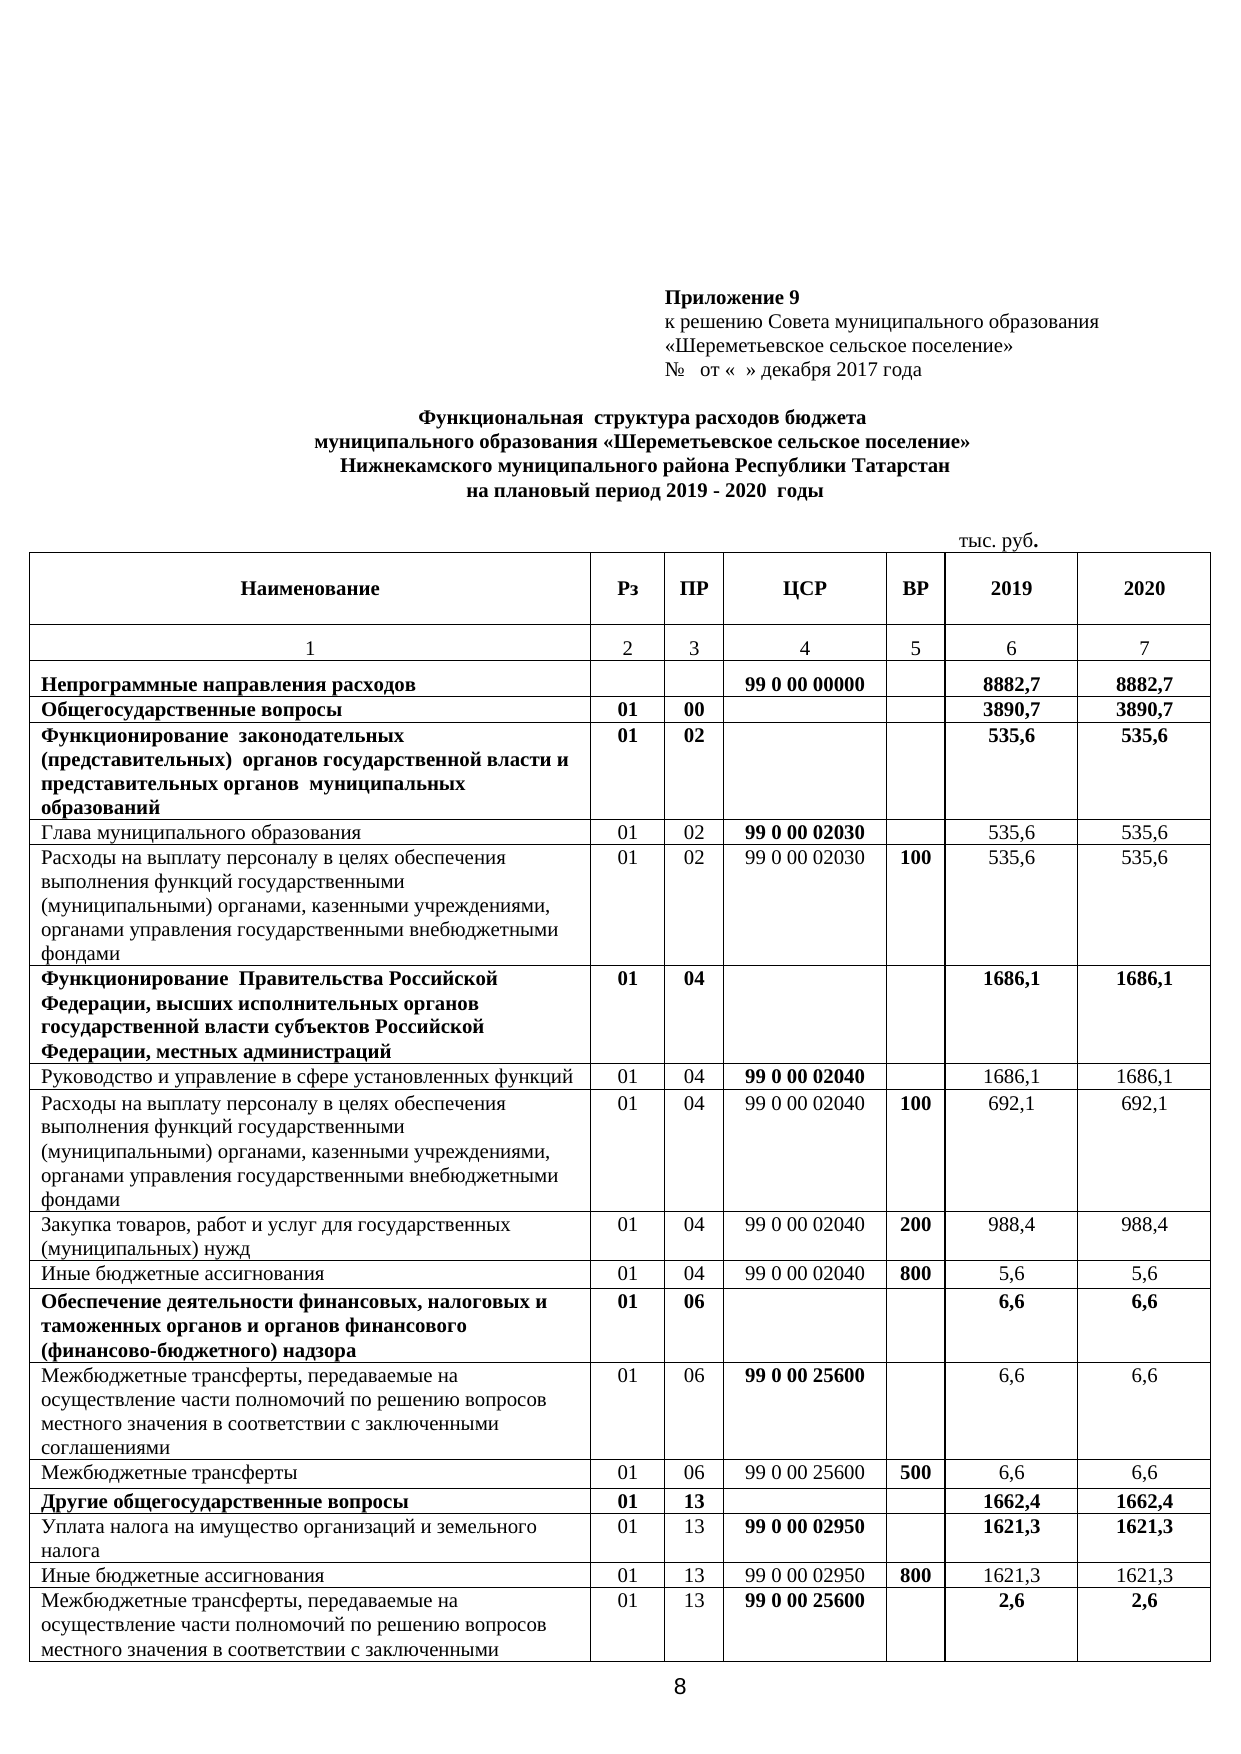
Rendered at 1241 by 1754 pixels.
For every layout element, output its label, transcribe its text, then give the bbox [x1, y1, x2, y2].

table_cell 04 [665, 1064, 723, 1089]
table_cell 1662,4 [946, 1489, 1077, 1513]
table_cell 01 [591, 820, 664, 844]
table_cell 8882,7 [1078, 661, 1210, 696]
table_cell Расходы на выплату персоналу в целях обеспечения выполнения функций государственными (муниципальными) органами, казенными учреждениями, органами управления государственными внебюджетными фондами [30, 1090, 590, 1211]
table_cell 692,1 [1078, 1090, 1210, 1211]
table_cell [887, 820, 944, 844]
table_cell 99 0 00 02030 [724, 820, 886, 844]
table_cell [887, 723, 944, 819]
table_cell 02 [665, 820, 723, 844]
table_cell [30, 1588, 590, 1661]
table_cell 99 0 00 25600 [724, 1460, 886, 1488]
table_cell 3890,7 [1078, 697, 1210, 722]
table_cell 99 0 00 25600 [724, 1588, 886, 1661]
table_cell [887, 697, 944, 722]
table_cell [887, 1489, 944, 1513]
table_cell [887, 661, 944, 696]
table_cell 692,1 [946, 1090, 1077, 1211]
table_cell [887, 1514, 944, 1562]
table_cell Руководство и управление в сфере установленных функций [30, 1064, 590, 1089]
table_cell Межбюджетные трансферты [30, 1460, 590, 1488]
table_cell 1 [30, 625, 590, 660]
table_cell 6 [946, 625, 1077, 660]
table_cell 1686,1 [1078, 966, 1210, 1063]
table_cell 6,6 [946, 1289, 1077, 1362]
table_cell 01 [591, 1363, 664, 1459]
table_cell 99 0 00 00000 [724, 661, 886, 696]
text Функциональная структура расходов бюджета [74, 405, 1211, 429]
table_cell 01 [591, 1289, 664, 1362]
text к решению Совета муниципального образования «Шереметьевское сельское поселение» [664, 309, 1240, 357]
table_cell 01 [591, 966, 664, 1063]
table_cell 01 [591, 697, 664, 722]
table_cell 99 0 00 25600 [724, 1363, 886, 1459]
table_cell 5 [887, 625, 944, 660]
table_cell 1662,4 [1078, 1489, 1210, 1513]
table_cell 1621,3 [946, 1514, 1077, 1562]
table_cell 06 [665, 1363, 723, 1459]
table_cell 04 [665, 1212, 723, 1260]
table_cell 2,6 [1078, 1588, 1210, 1661]
table_header Наименование [30, 553, 590, 624]
table_cell 6,6 [1078, 1363, 1210, 1459]
table_cell 99 0 00 02040 [724, 1064, 886, 1089]
table_cell 5,6 [946, 1261, 1077, 1288]
table_cell 2,6 [946, 1588, 1077, 1661]
table_cell Непрограммные направления расходов [30, 661, 590, 696]
table_cell 3 [665, 625, 723, 660]
table_cell 988,4 [1078, 1212, 1210, 1260]
table_header Рз [591, 553, 664, 624]
text тыс. руб. [694, 502, 1240, 552]
table_cell [887, 1588, 944, 1661]
table_cell [724, 966, 886, 1063]
table_cell [724, 1289, 886, 1362]
table_cell 6,6 [946, 1460, 1077, 1488]
table_cell 04 [665, 966, 723, 1063]
table_cell 01 [591, 1261, 664, 1288]
table_cell 13 [665, 1563, 723, 1587]
table_cell [887, 1363, 944, 1459]
text № от « » декабря 2017 года [664, 357, 1240, 381]
table_cell 04 [665, 1261, 723, 1288]
table_cell [724, 697, 886, 722]
table_cell Функционирование Правительства Российской Федерации, высших исполнительных органов государственной власти субъектов Российской Федерации, местных администраций [30, 966, 590, 1063]
table_cell 01 [591, 1090, 664, 1211]
table_cell 1621,3 [1078, 1563, 1210, 1587]
table_cell 00 [665, 697, 723, 722]
table_cell 535,6 [946, 820, 1077, 844]
table_cell 6,6 [1078, 1289, 1210, 1362]
table_cell 01 [591, 1212, 664, 1260]
table_cell 01 [591, 1588, 664, 1661]
table_cell Другие общегосударственные вопросы [30, 1489, 590, 1513]
table_cell [887, 1064, 944, 1089]
text на плановый период 2019 - 2020 годы [74, 477, 1211, 502]
table_cell 13 [665, 1514, 723, 1562]
table_cell 5,6 [1078, 1261, 1210, 1288]
table_cell 800 [887, 1261, 944, 1288]
table_cell [724, 1489, 886, 1513]
table_header ВР [887, 553, 944, 624]
table_cell 1621,3 [1078, 1514, 1210, 1562]
table_cell 06 [665, 1289, 723, 1362]
table_cell 535,6 [946, 723, 1077, 819]
table_cell 1686,1 [946, 966, 1077, 1063]
table_cell 99 0 00 02950 [724, 1514, 886, 1562]
table_cell 13 [665, 1489, 723, 1513]
table_cell Обеспечение деятельности финансовых, налоговых и таможенных органов и органов финансового (финансово-бюджетного) надзора [30, 1289, 590, 1362]
table_cell Закупка товаров, работ и услуг для государственных (муниципальных) нужд [30, 1212, 590, 1260]
table_cell 535,6 [1078, 845, 1210, 965]
table_cell Иные бюджетные ассигнования [30, 1261, 590, 1288]
table_cell [887, 966, 944, 1063]
table_cell 13 [665, 1588, 723, 1661]
table_cell 1686,1 [946, 1064, 1077, 1089]
table_cell 3890,7 [946, 697, 1077, 722]
table_cell Глава муниципального образования [30, 820, 590, 844]
table_cell 01 [591, 723, 664, 819]
table_cell Функционирование законодательных (представительных) органов государственной власти и представительных органов муниципальных образований [30, 723, 590, 819]
table_cell 01 [591, 1514, 664, 1562]
table_cell 535,6 [1078, 820, 1210, 844]
table_cell [887, 1289, 944, 1362]
table_header ЦСР [724, 553, 886, 624]
table_cell 535,6 [946, 845, 1077, 965]
table_cell 4 [724, 625, 886, 660]
table_cell 02 [665, 845, 723, 965]
table_header ПР [665, 553, 723, 624]
table_cell 01 [591, 845, 664, 965]
table_cell 01 [591, 1563, 664, 1587]
table_cell 02 [665, 723, 723, 819]
table_cell 01 [591, 1064, 664, 1089]
table_cell 7 [1078, 625, 1210, 660]
table_header 2020 [1078, 553, 1210, 624]
table_cell 6,6 [946, 1363, 1077, 1459]
text Нижнекамского муниципального района Республики Татарстан [74, 453, 1211, 477]
table_cell 99 0 00 02040 [724, 1090, 886, 1211]
table_header 2019 [946, 553, 1077, 624]
table_cell [724, 723, 886, 819]
table_cell 04 [665, 1090, 723, 1211]
table_cell 2 [591, 625, 664, 660]
table_cell 01 [591, 1460, 664, 1488]
table_cell Расходы на выплату персоналу в целях обеспечения выполнения функций государственными (муниципальными) органами, казенными учреждениями, органами управления государственными внебюджетными фондами [30, 845, 590, 965]
text Приложение 9 [664, 285, 1240, 309]
table_cell 800 [887, 1563, 944, 1587]
table_cell 99 0 00 02040 [724, 1261, 886, 1288]
table_cell 99 0 00 02040 [724, 1212, 886, 1260]
table_cell Общегосударственные вопросы [30, 697, 590, 722]
table_cell 1686,1 [1078, 1064, 1210, 1089]
table_cell [665, 661, 723, 696]
table_cell 8882,7 [946, 661, 1077, 696]
table_cell 01 [591, 1489, 664, 1513]
table_cell 06 [665, 1460, 723, 1488]
table_cell 100 [887, 845, 944, 965]
table_cell 6,6 [1078, 1460, 1210, 1488]
table_cell 1621,3 [946, 1563, 1077, 1587]
table_cell 535,6 [1078, 723, 1210, 819]
table_cell Иные бюджетные ассигнования [30, 1563, 590, 1587]
table_cell 988,4 [946, 1212, 1077, 1260]
table_cell 99 0 00 02030 [724, 845, 886, 965]
table_cell 200 [887, 1212, 944, 1260]
text муниципального образования «Шереметьевское сельское поселение» [74, 429, 1211, 453]
table_cell 99 0 00 02950 [724, 1563, 886, 1587]
table_cell 100 [887, 1090, 944, 1211]
table_cell 500 [887, 1460, 944, 1488]
table_cell Уплата налога на имущество организаций и земельного налога [30, 1514, 590, 1562]
table_cell [591, 661, 664, 696]
